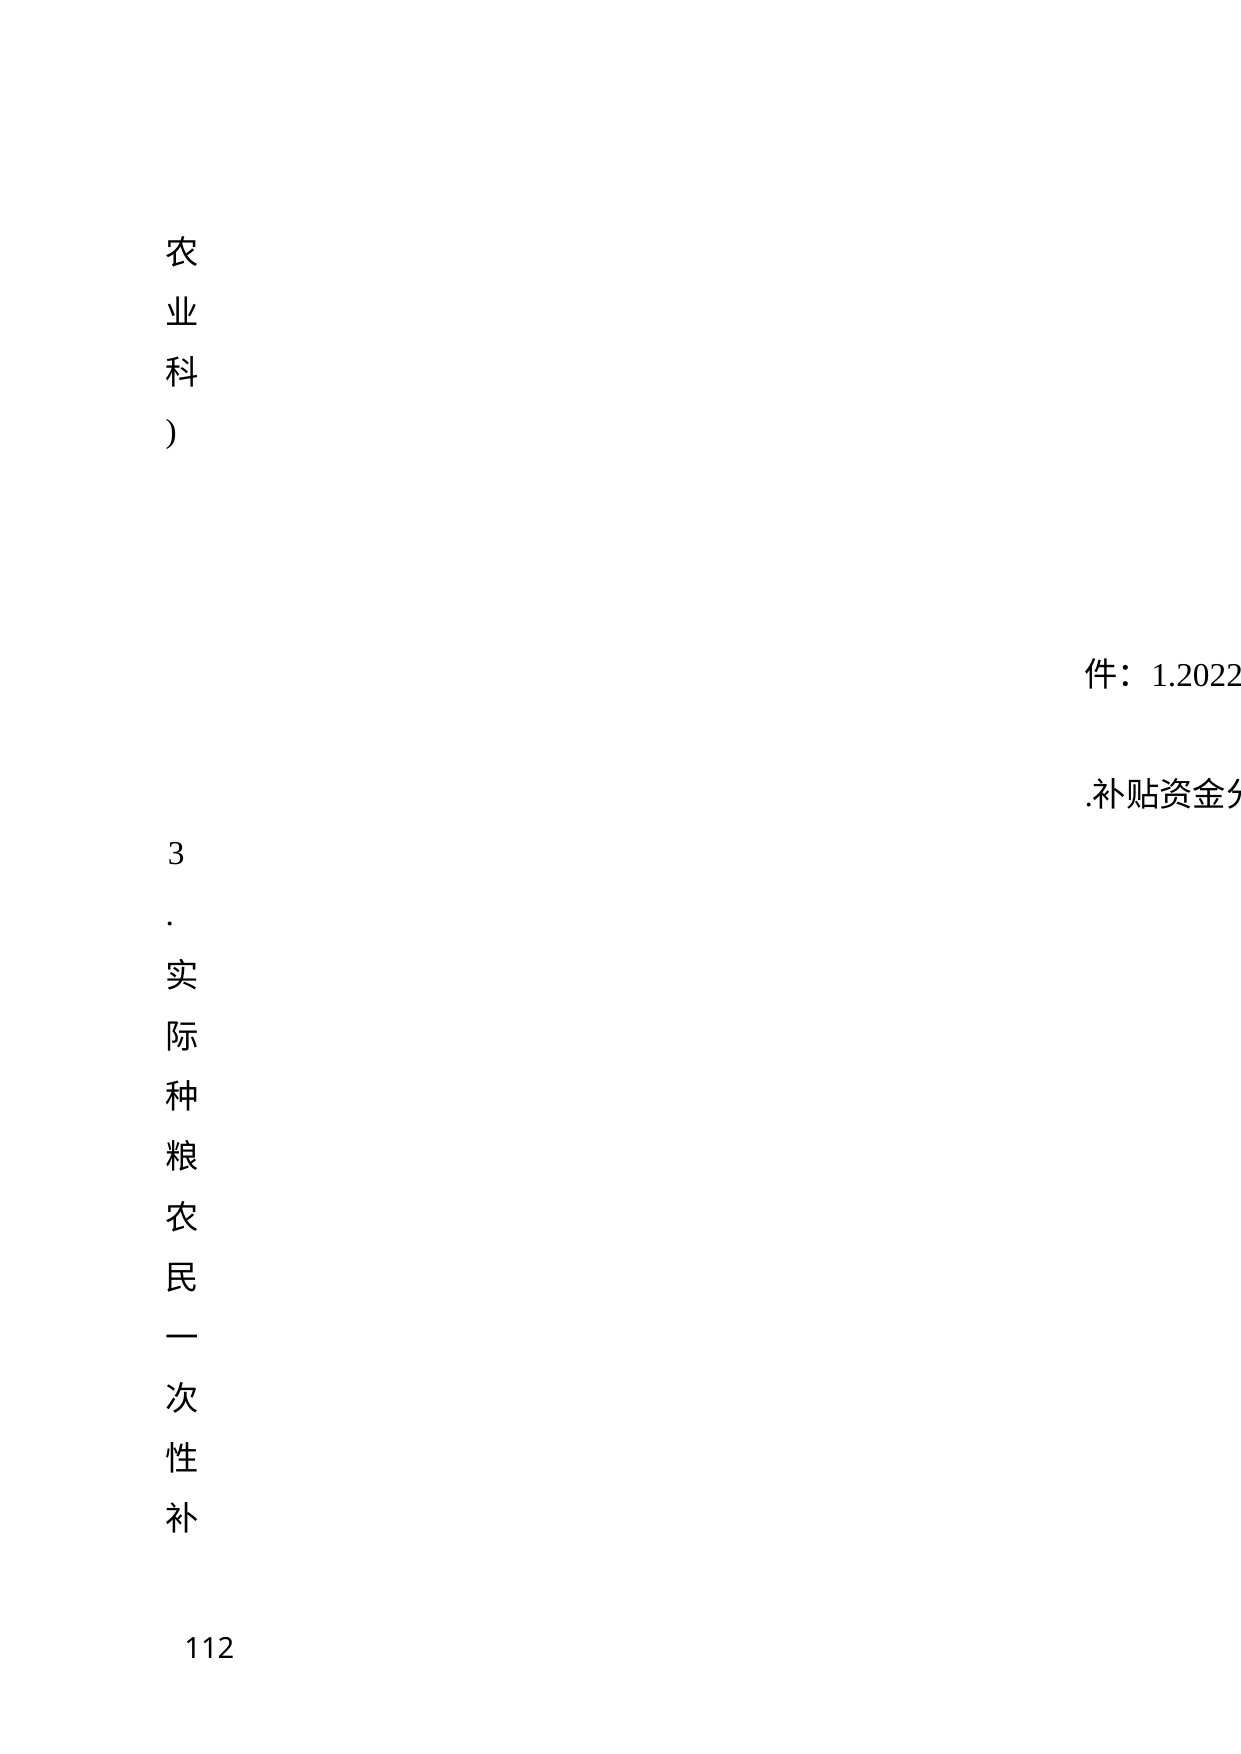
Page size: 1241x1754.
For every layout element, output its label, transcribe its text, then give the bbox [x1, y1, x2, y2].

text 附件：1.2022年实际种粮农民一次性补贴（第二批）面积汇总表 [1084, 581, 1240, 702]
text 2.补贴资金分配汇总表(实际种粮农民一次性补贴2022年第二批) [1084, 702, 1240, 822]
